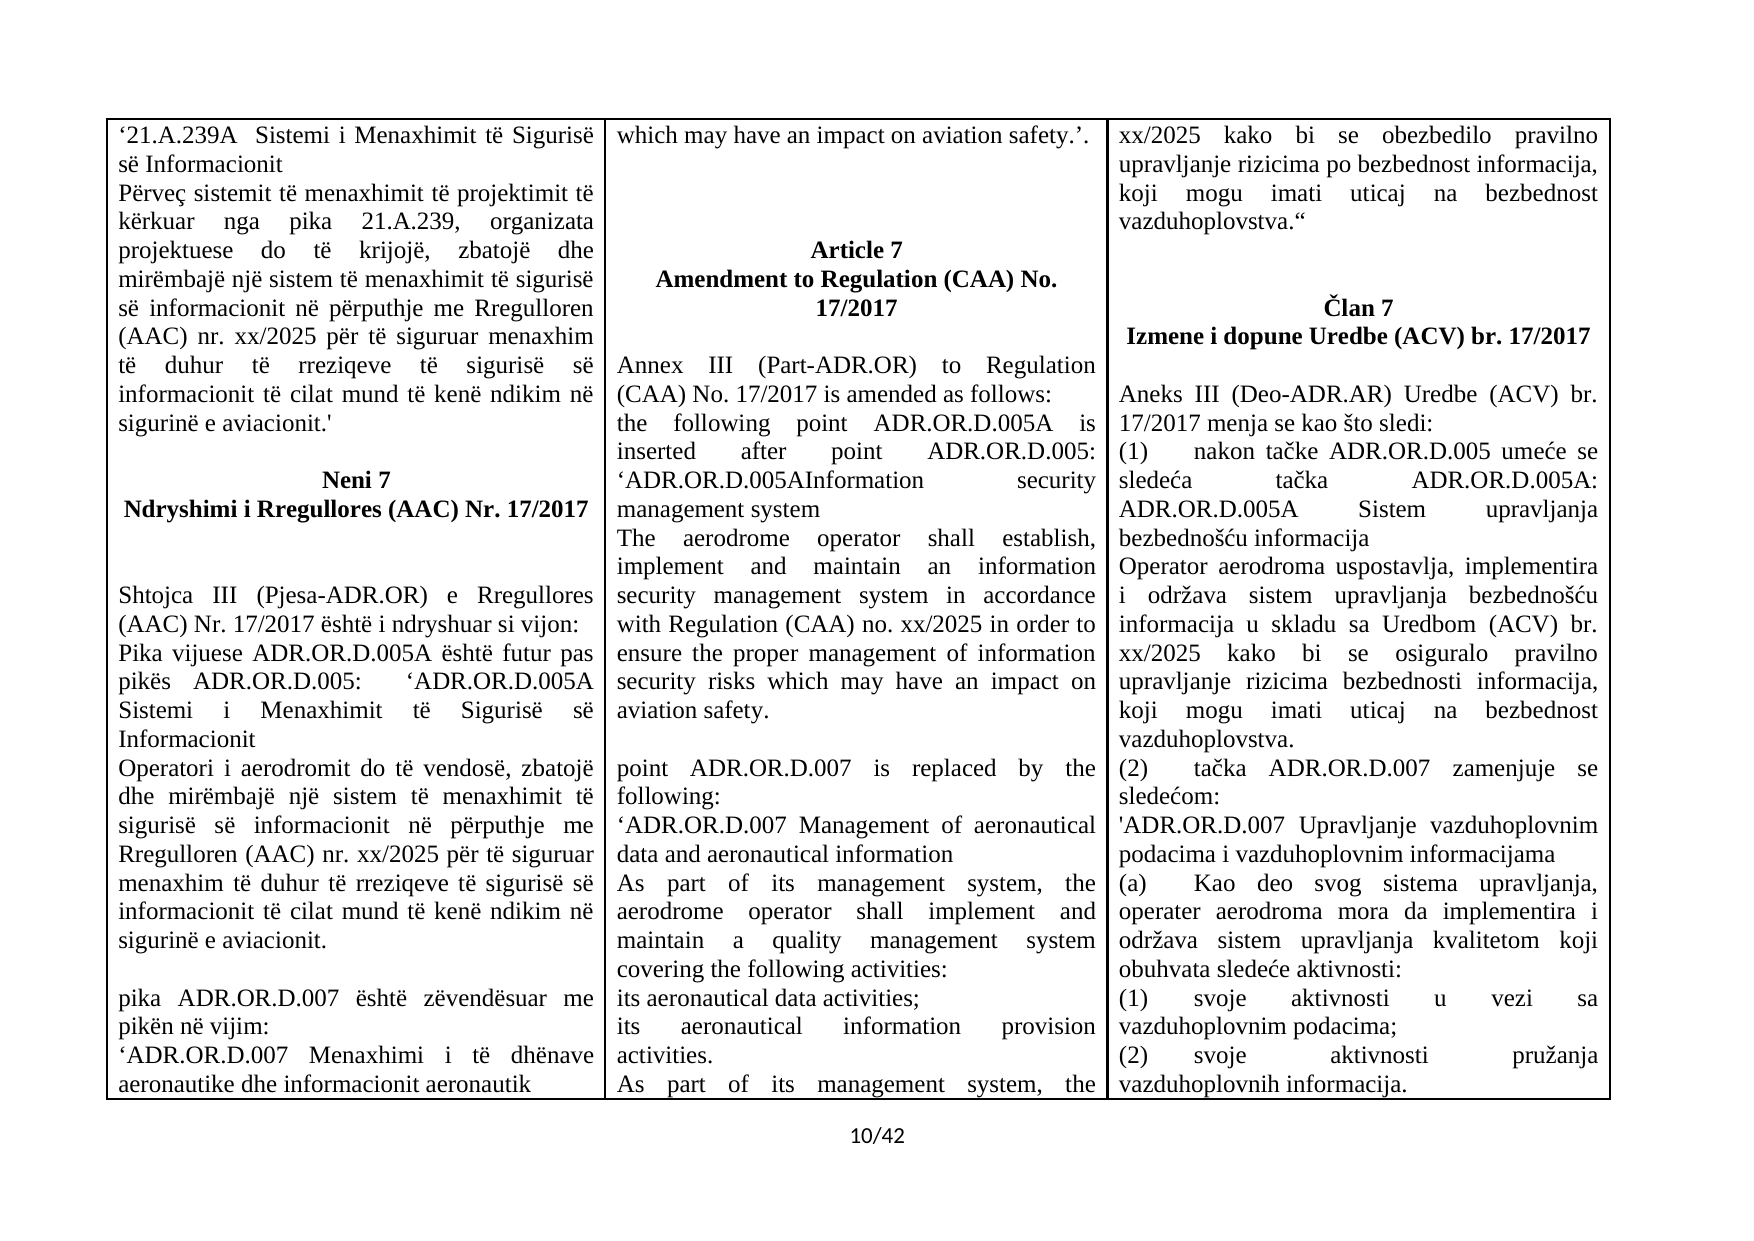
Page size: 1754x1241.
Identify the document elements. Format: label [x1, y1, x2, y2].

table_header [1109, 120, 1609, 1098]
table_header [108, 120, 604, 1098]
table_header [606, 120, 1106, 1098]
